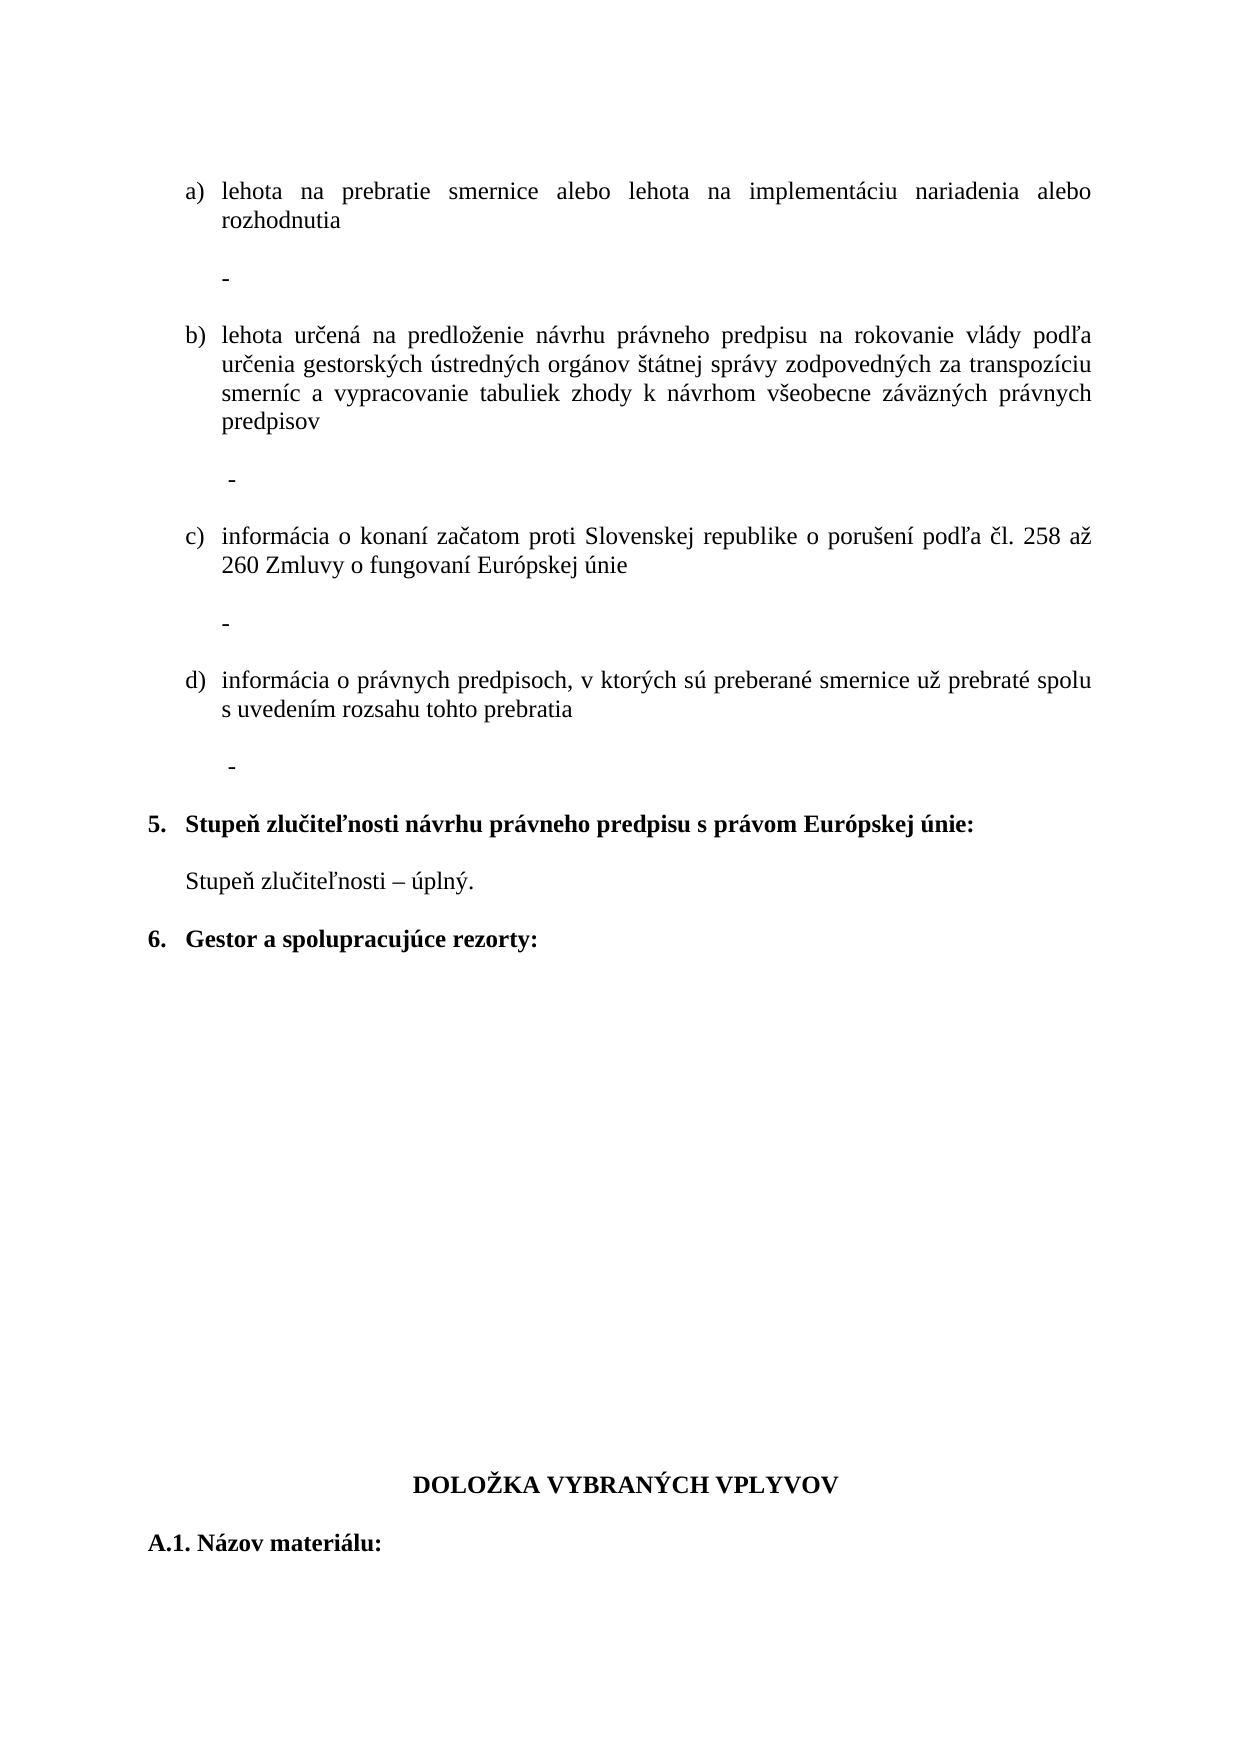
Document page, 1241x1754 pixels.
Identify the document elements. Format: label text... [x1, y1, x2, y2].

text A.1. Názov materiálu: [148, 1528, 1093, 1556]
text - [148, 608, 1093, 636]
text b) lehota určená na predloženie návrhu právneho predpisu na rokovanie vlády podľa určenia gestorských ústredných orgánov štátnej správy zodpovedných za transpozíciu smerníc a vypracovanie tabuliek zhody k návrhom všeobecne záväzných právnych predpisov [185, 320, 1093, 435]
text Stupeň zlučiteľnosti – úplný. [148, 866, 1093, 895]
text DOLOŽKA VYBRANÝCH VPLYVOV [148, 1470, 1104, 1499]
text 6. Gestor a spolupracujúce rezorty: [148, 924, 1093, 953]
text - [185, 464, 1093, 493]
text 5. Stupeň zlučiteľnosti návrhu právneho predpisu s právom Európskej únie: [148, 809, 1093, 838]
text c) informácia o konaní začatom proti Slovenskej republike o porušení podľa čl. 258 až 260 Zmluvy o fungovaní Európskej únie [185, 521, 1093, 579]
text - [148, 751, 1093, 780]
text - [148, 263, 1093, 291]
text a) lehota na prebratie smernice alebo lehota na implementáciu nariadenia alebo rozhodnutia [185, 176, 1093, 234]
text d) informácia o právnych predpisoch, v ktorých sú preberané smernice už prebraté spolu s uvedením rozsahu tohto prebratia [185, 665, 1093, 723]
